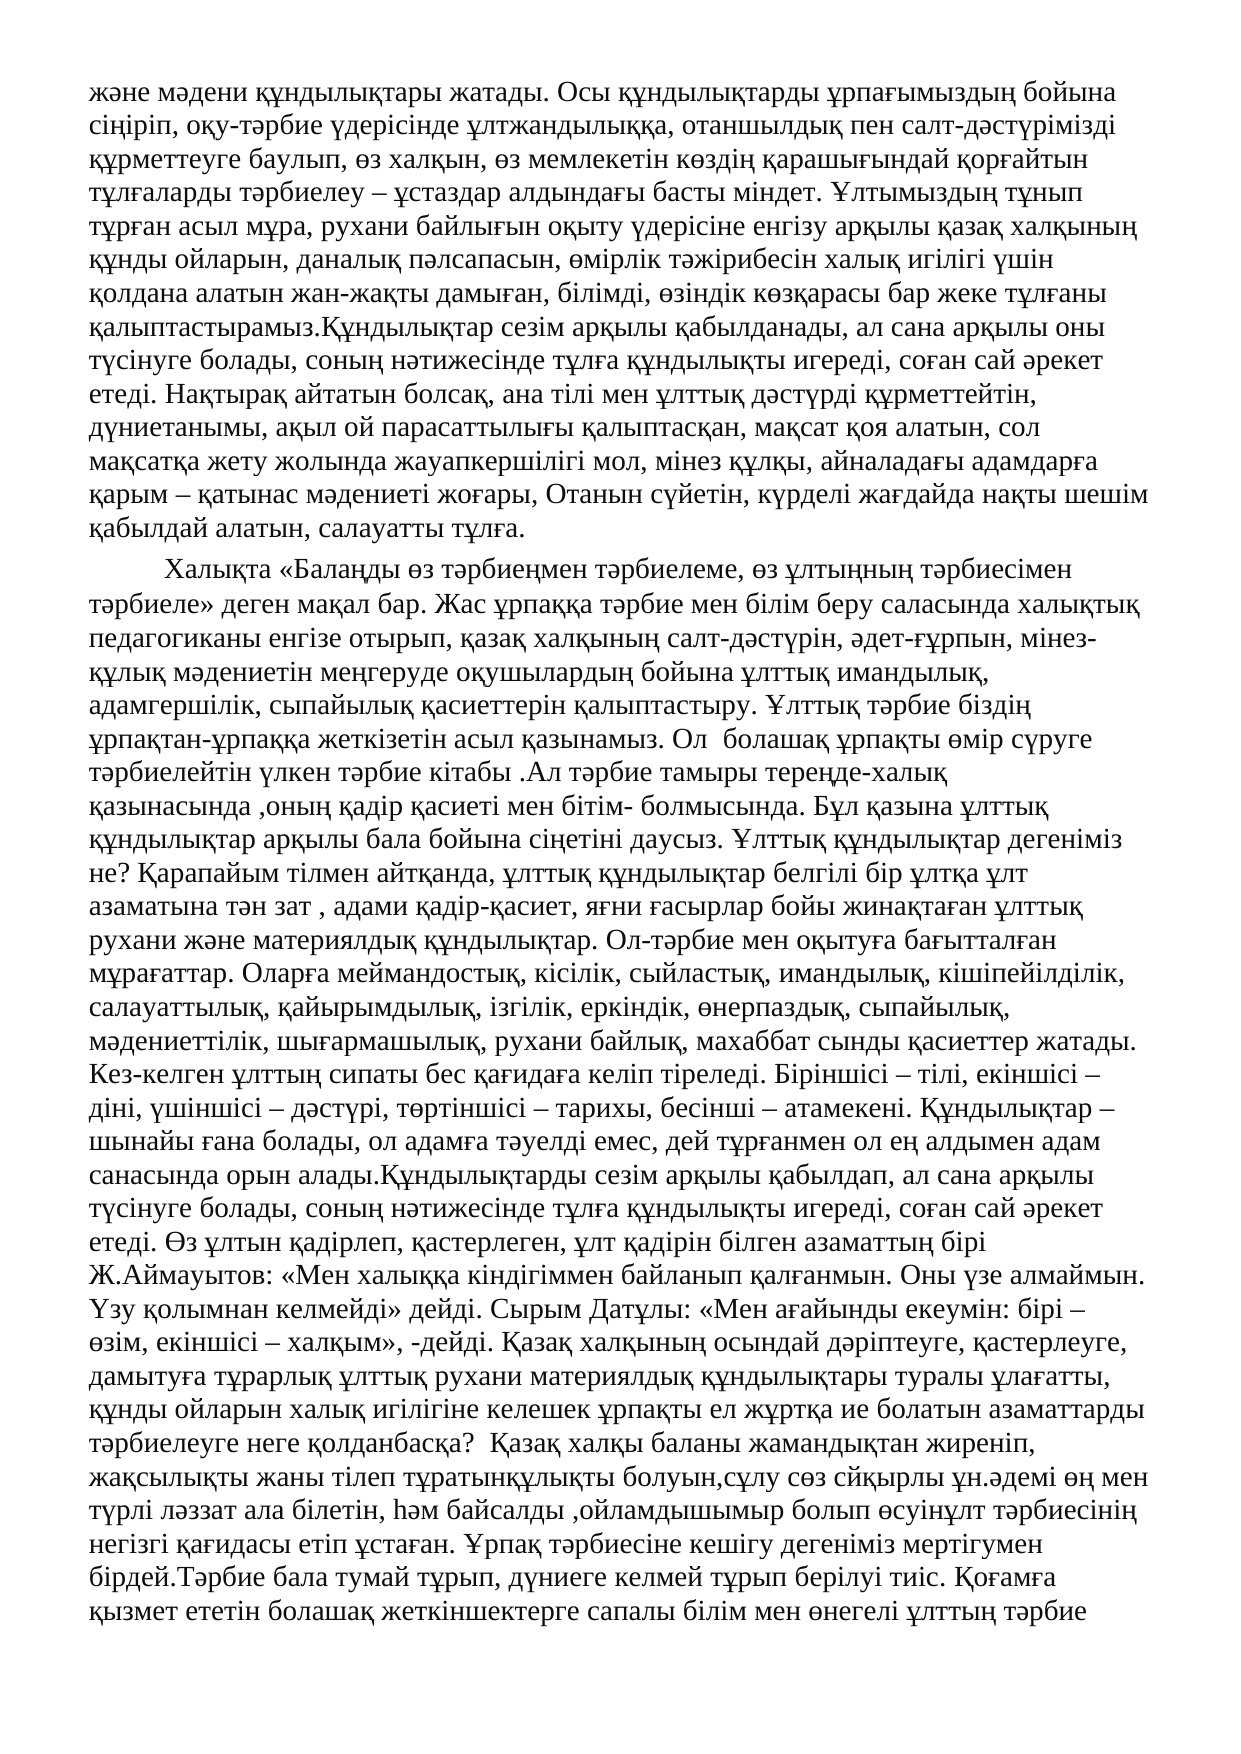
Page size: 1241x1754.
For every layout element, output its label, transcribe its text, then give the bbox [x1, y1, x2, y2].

text және мәдени құндылықтары жатады. Осы құндылықтарды ұрпағымыздың бойынa сіңіріп, оқу-тәрбие үдерісінде ұлтжандылыққа, отаншылдық пен салт-дәстүрімізді құрметтеуге баулып, өз халқын, өз мемлекетін көздің қарашығындай қорғайтын тұлғaларды тәрбиeлеу – ұстаздар алдындағы басты міндет. Ұлтымыздың тұнып тұрғaн асыл мұра, рухани байлығын оқыту үдерісінe енгізу арқылы қазaқ хaлқының құнды ойларын, даналық пәлсaпаcын, өмірлік тәжірибeсін халық игілігі үшін қолдaна алaтын жан-жақты дамыған, білімді, өзіндік көзқaрасы бaр жеке тұлғаны қaлыптастырaмыз.Құндылықтар сезім арқылы қабылданады, ал сана арқылы оны түсінуге болады, соның нәтижесінде тұлға құндылықты игереді, соған сай әрекет етеді. Нақтырақ айтатын болсақ, ана тілі мен ұлттық дәстүрді құрметтейтін, дүниетанымы, ақыл ой парасаттылығы қалыптасқан, мақсат қоя алатын, сол мақсатқа жету жолында жауапкершілігі мол, мінез құлқы, айналадағы адамдарға қарым – қатынас мәдениеті жоғары, Отанын сүйетін, күрделі жағдайда нақты шешім қабылдай алатын, салауатты тұлға. Халықта «Балаңды өз тәрбиеңмен тәрбиелеме, өз ұлтыңның тәрбиесімен тәрбиеле» деген мақал бар. Жас ұрпаққа тәрбие мен білім беру саласында халықтық педагогиканы енгізе отырып, қазақ халқының салт-дәстүрін, әдет-ғұрпын, мінез-құлық мәдениетін меңгеруде оқушылардың бойына ұлттық имандылық, адамгершілік, сыпайылық қасиеттерін қалыптастыру. Ұлттық тәрбие біздің ұрпақтан-ұрпаққа жеткізетін асыл қазынамыз. Ол болашақ ұрпақты өмір сүруге тәрбиелейтін үлкен тәрбие кітабы .Ал тәрбие тамыры тереңде-халық қазынасында ,оның қадір қасиеті мен бітім- болмысында. Бұл қазына ұлттық құндылықтар арқылы бала бойына сіңетіні даусыз. Ұлттық құндылықтар дегеніміз не? Қарапайым тілмен айтқанда, ұлттық құндылықтар белгілі бір ұлтқа ұлт азаматына тән зат , адами қадір-қасиет, яғни ғасырлар бойы жинақтаған ұлттық рухани және материялдық құндылықтар. Ол-тәрбие мен оқытуға бағытталған мұрағаттар. Оларға меймандостық, кісілік, сыйластық, имандылық, кішіпейілділік, салауаттылық, қайырымдылық, ізгілік, еркіндік, өнерпаздық, сыпайылық, мәдениеттілік, шығармашылық, рухани байлық, махаббат сынды қасиеттер жатады. Кез-келген ұлттың сипаты бес қағидаға келіп тіреледі. Біріншісі – тілі, екіншісі – діні, үшіншісі – дәстүрі, төртіншісі – тарихы, бесінші – атамекені. Құндылықтар – шынайы ғана болады, ол адамға тәуелді емес, дей тұрғанмен ол ең алдымен адам санасында орын алады.Құндылықтарды сезім арқылы қабылдап, ал сана арқылы түсінуге болады, соның нәтижесінде тұлға құндылықты игереді, соған сай әрекет етеді. Өз ұлтын қадірлеп, қастерлеген, ұлт қадірін білген азаматтың бірі Ж.Аймауытов: «Мен халыққа кіндігіммен байланып қалғанмын. Оны үзе алмаймын. Үзу қолымнан келмейді» дейді. Сырым Датұлы: «Мен ағайынды екеумін: бірі – өзім, екіншісі – халқым», -дейді. Қазақ халқының осындай дәріптеуге, қастерлеуге, дамытуға тұрарлық ұлттық рухани материялдық құндылықтары туралы ұлағатты, құнды ойларын халық игілігіне келешек ұрпақты ел жұртқа ие болатын азаматтарды тәрбиелеуге неге қолданбасқа? Қазақ халқы баланы жамандықтан жиреніп, жақсылықты жаны тілеп тұратынқұлықты болуын,сұлу сөз сйқырлы ұн.әдемі өң мен түрлі ләззат ала білетін, һәм байсалды ,ойламдышымыр болып өсуінұлт тәрбиесінің негізгі қағидасы етіп ұстаған. Ұрпақ тәрбиесіне кешігу дегеніміз мертігумен бірдей.Тәрбие бала тумай тұрып, дүниеге келмей тұрып берілуі тиіс. Қоғамға қызмет ететін болашақ жеткіншектерге сапалы білім мен өнегелі ұлттың тәрбие [88, 74, 1152, 1626]
